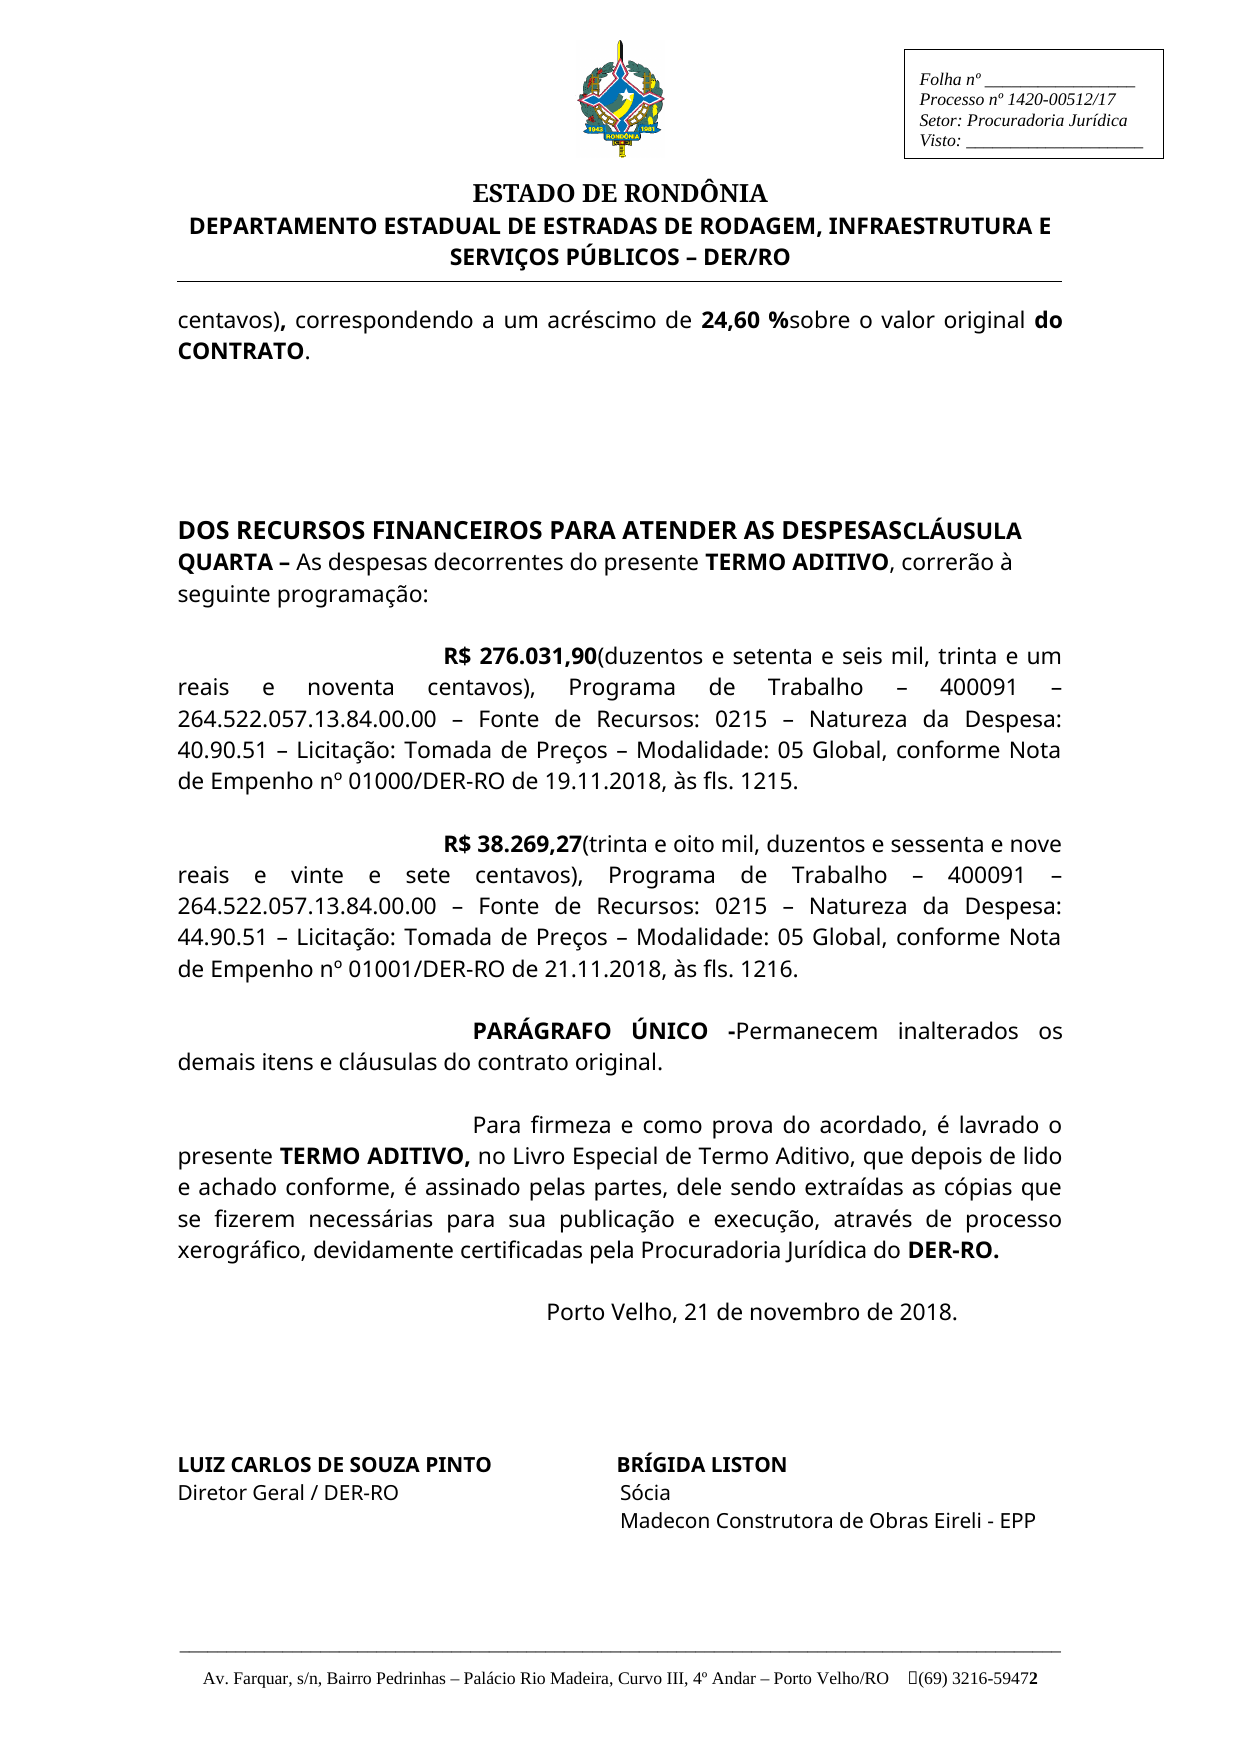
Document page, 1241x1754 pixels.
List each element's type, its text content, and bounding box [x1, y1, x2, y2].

text DOS RECURSOS FINANCEIROS PARA ATENDER AS DESPESASCLÁUSULA QUARTA – As despesas decorrentes do presente TERMO ADITIVO, correrão à seguinte programação: [177, 512, 1063, 609]
text R$ 276.031,90(duzentos e setenta e seis mil, trinta e um reais e noventa centavos), Programa de Trabalho – 400091 – 264.522.057.13.84.00.00 – Fonte de Recursos: 0215 – Natureza da Despesa: 40.90.51 – Licitação: Tomada de Preços – Modalidade: 05 Global, conforme Nota de Empenho nº 01000/DER-RO de 19.11.2018, às fls. 1215. [177, 640, 1063, 796]
text Diretor Geral / DER-RO Sócia [177, 1478, 1063, 1507]
text Para firmeza e como prova do acordado, é lavrado o presente TERMO ADITIVO, no Livro Especial de Termo Aditivo, que depois de lido e achado conforme, é assinado pelas partes, dele sendo extraídas as cópias que se fizerem necessárias para sua publicação e execução, através de processo xerográfico, devidamente certificadas pela Procuradoria Jurídica do DER-RO. [177, 1109, 1063, 1265]
text LUIZ CARLOS DE SOUZA PINTO BRÍGIDA LISTON [177, 1450, 1063, 1478]
text PARÁGRAFO ÚNICO -Permanecem inalterados os demais itens e cláusulas do contrato original. [177, 1015, 1063, 1078]
text Porto Velho, 21 de novembro de 2018. [177, 1296, 1063, 1328]
text R$ 38.269,27(trinta e oito mil, duzentos e sessenta e nove reais e vinte e sete centavos), Programa de Trabalho – 400091 –264.522.057.13.84.00.00 – Fonte de Recursos: 0215 – Natureza da Despesa: 44.90.51 – Licitação: Tomada de Preços – Modalidade: 05 Global, conforme Nota de Empenho nº 01001/DER-RO de 21.11.2018, às fls. 1216. [177, 828, 1063, 984]
text Madecon Construtora de Obras Eireli - EPP [177, 1507, 1063, 1535]
picture [575, 40, 665, 158]
